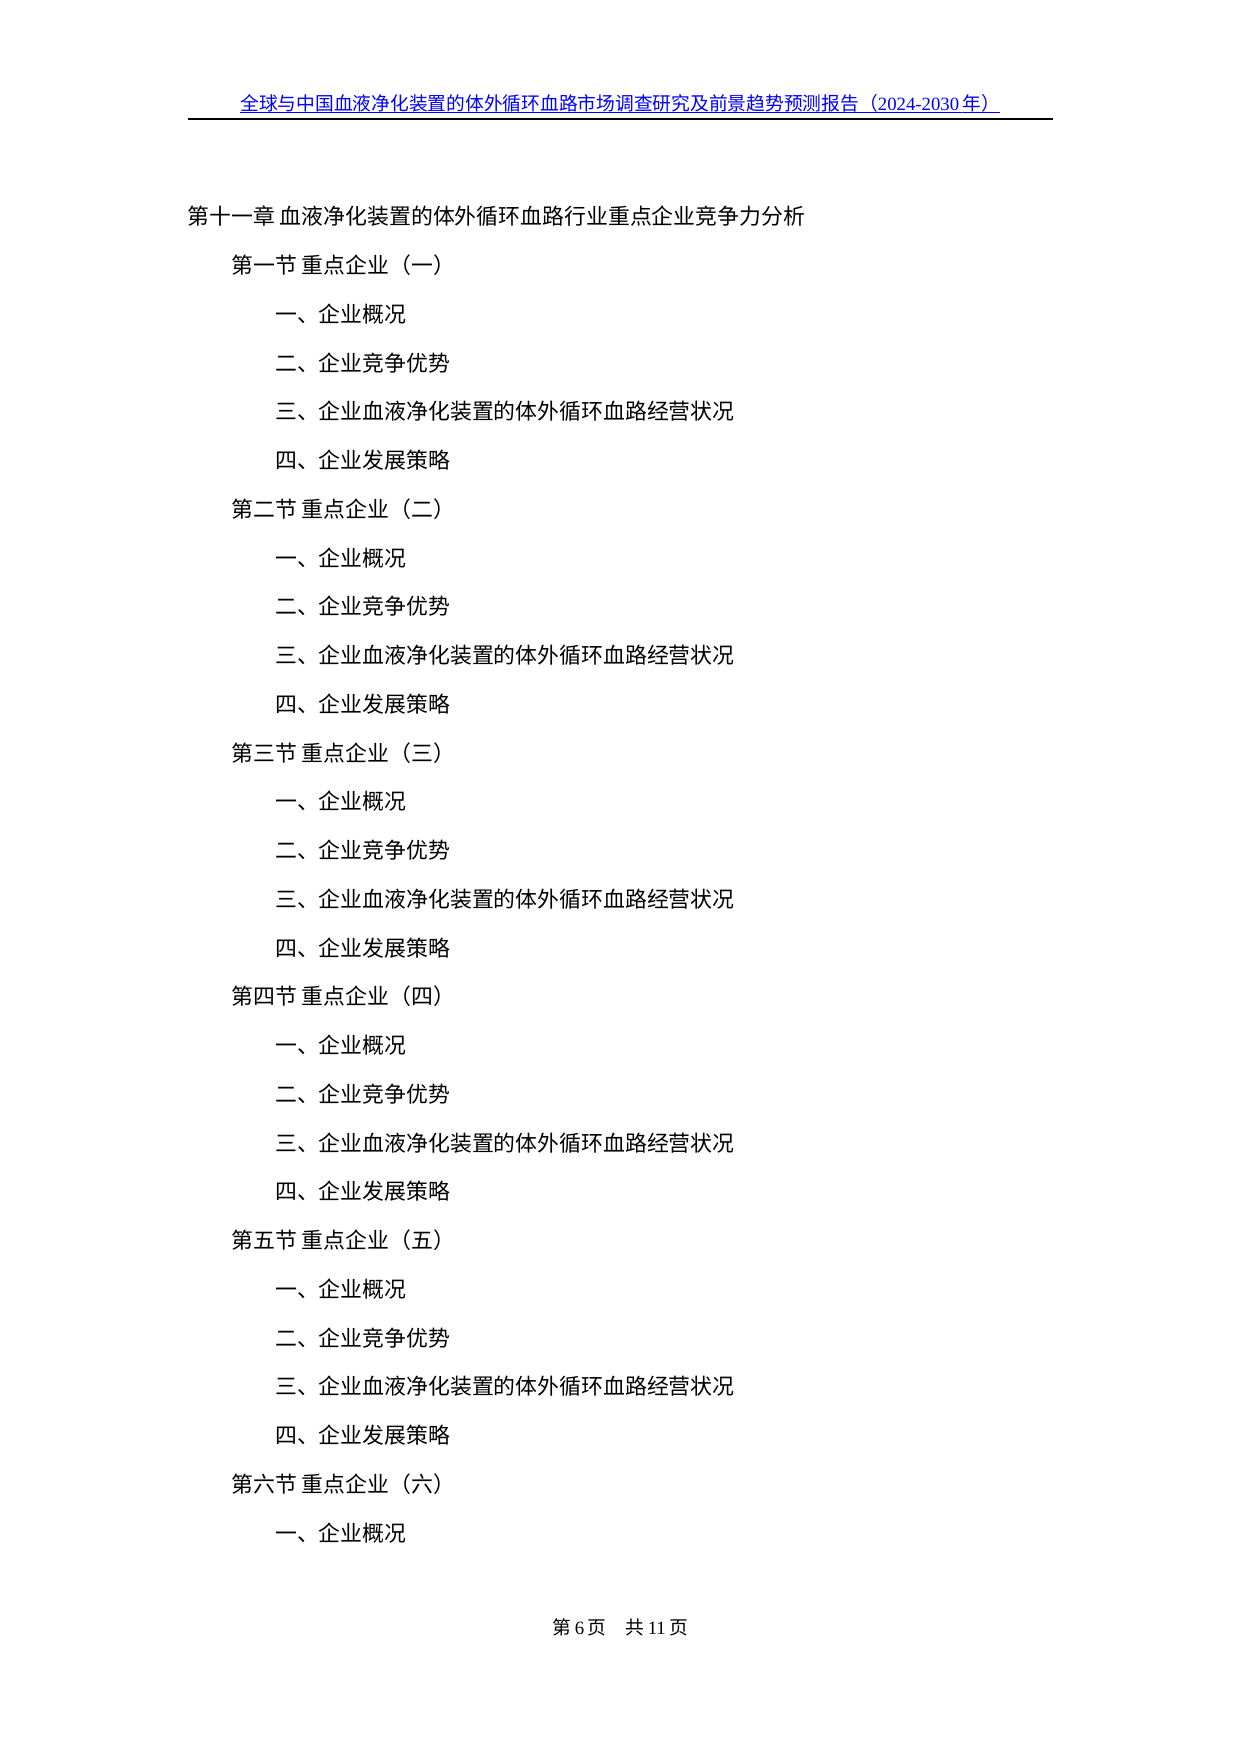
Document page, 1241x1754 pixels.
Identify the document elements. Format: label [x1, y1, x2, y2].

text [187, 150, 1053, 1548]
